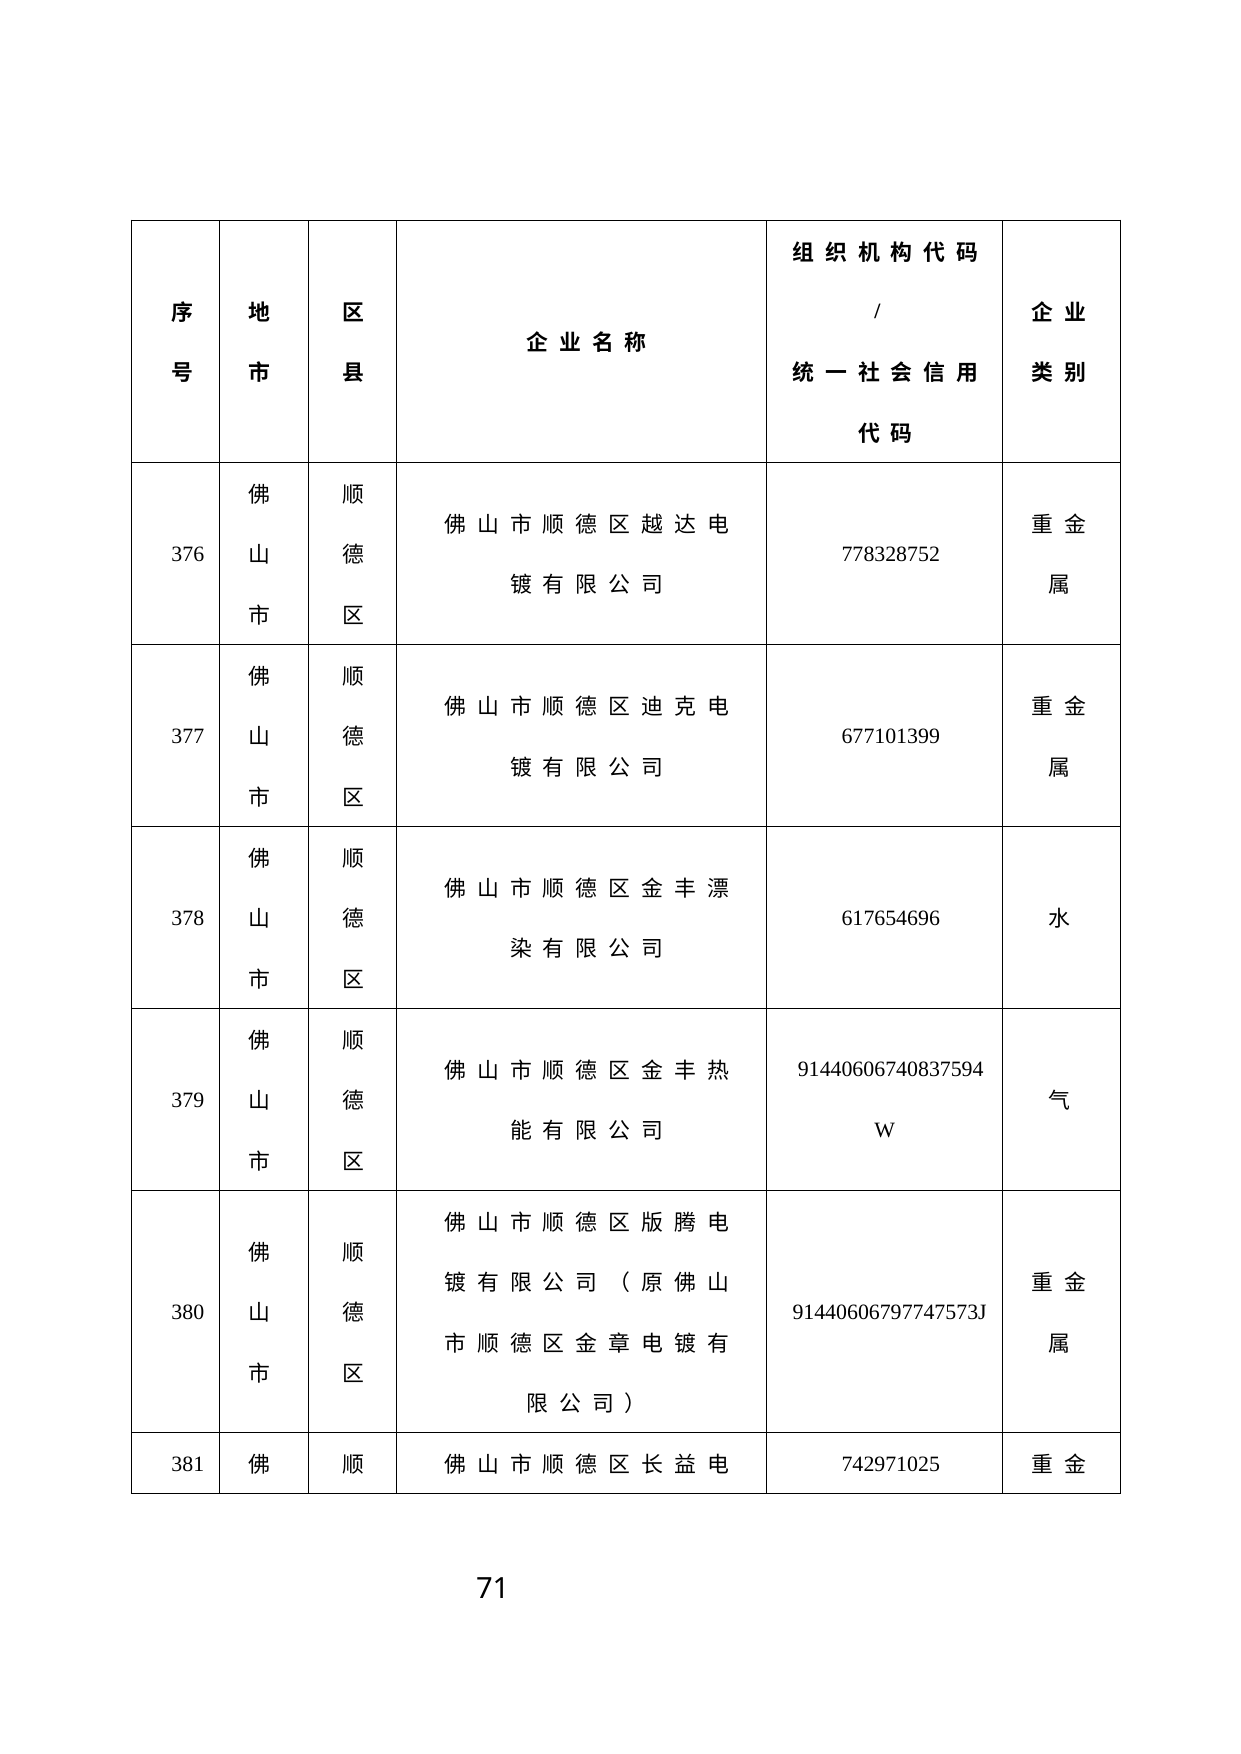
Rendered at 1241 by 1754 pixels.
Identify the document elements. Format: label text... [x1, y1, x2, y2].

table_cell 91440606797747573J [767, 1191, 1002, 1432]
table_cell 佛山市 [220, 645, 308, 826]
table_cell 顺德区 [309, 1009, 396, 1190]
table_cell 气 [1003, 1009, 1120, 1190]
table_header 地市 [220, 221, 308, 462]
table_cell 佛山市顺德区版腾电镀有限公司（原佛山市顺德区金章电镀有限公司） [397, 1191, 766, 1432]
table_cell 617654696 [767, 827, 1002, 1008]
table_header 序号 [132, 221, 219, 462]
table_cell 佛山市 [220, 827, 308, 1008]
table_header 组织机构代码/ 统一社会信用代码 [767, 221, 1002, 462]
table_cell 顺德区 [309, 1433, 396, 1493]
table_cell 377 [132, 645, 219, 826]
table_cell 水 [1003, 827, 1120, 1008]
table_cell 佛山市顺德区长益电镀实业有限公司 [397, 1433, 766, 1493]
table_cell 91440606740837594W [767, 1009, 1002, 1190]
table_cell 376 [132, 463, 219, 644]
table_cell 381 [132, 1433, 219, 1493]
table_cell 742971025 [767, 1433, 1002, 1493]
table_cell 佛山市 [220, 463, 308, 644]
table_cell 佛山市顺德区迪克电镀有限公司 [397, 645, 766, 826]
table_cell 顺德区 [309, 827, 396, 1008]
table_cell 379 [132, 1009, 219, 1190]
table_cell 佛山市顺德区越达电镀有限公司 [397, 463, 766, 644]
table_cell 重金属 [1003, 645, 1120, 826]
table_cell 顺德区 [309, 463, 396, 644]
table_header 区县 [309, 221, 396, 462]
table_cell 重金属 [1003, 463, 1120, 644]
table_cell 378 [132, 827, 219, 1008]
table_cell 佛山市顺德区金丰热能有限公司 [397, 1009, 766, 1190]
table_cell 顺德区 [309, 1191, 396, 1432]
table_cell 重金属 [1003, 1191, 1120, 1432]
table_cell 佛山市顺德区金丰漂染有限公司 [397, 827, 766, 1008]
table_cell 顺德区 [309, 645, 396, 826]
table_cell 重金属 [1003, 1433, 1120, 1493]
table_cell 677101399 [767, 645, 1002, 826]
table_cell 380 [132, 1191, 219, 1432]
table_cell 778328752 [767, 463, 1002, 644]
table_header 企业类别 [1003, 221, 1120, 462]
table_cell 佛山市 [220, 1191, 308, 1432]
table_header 企业名称 [397, 221, 766, 462]
table_cell 佛山市 [220, 1433, 308, 1493]
table_cell 佛山市 [220, 1009, 308, 1190]
